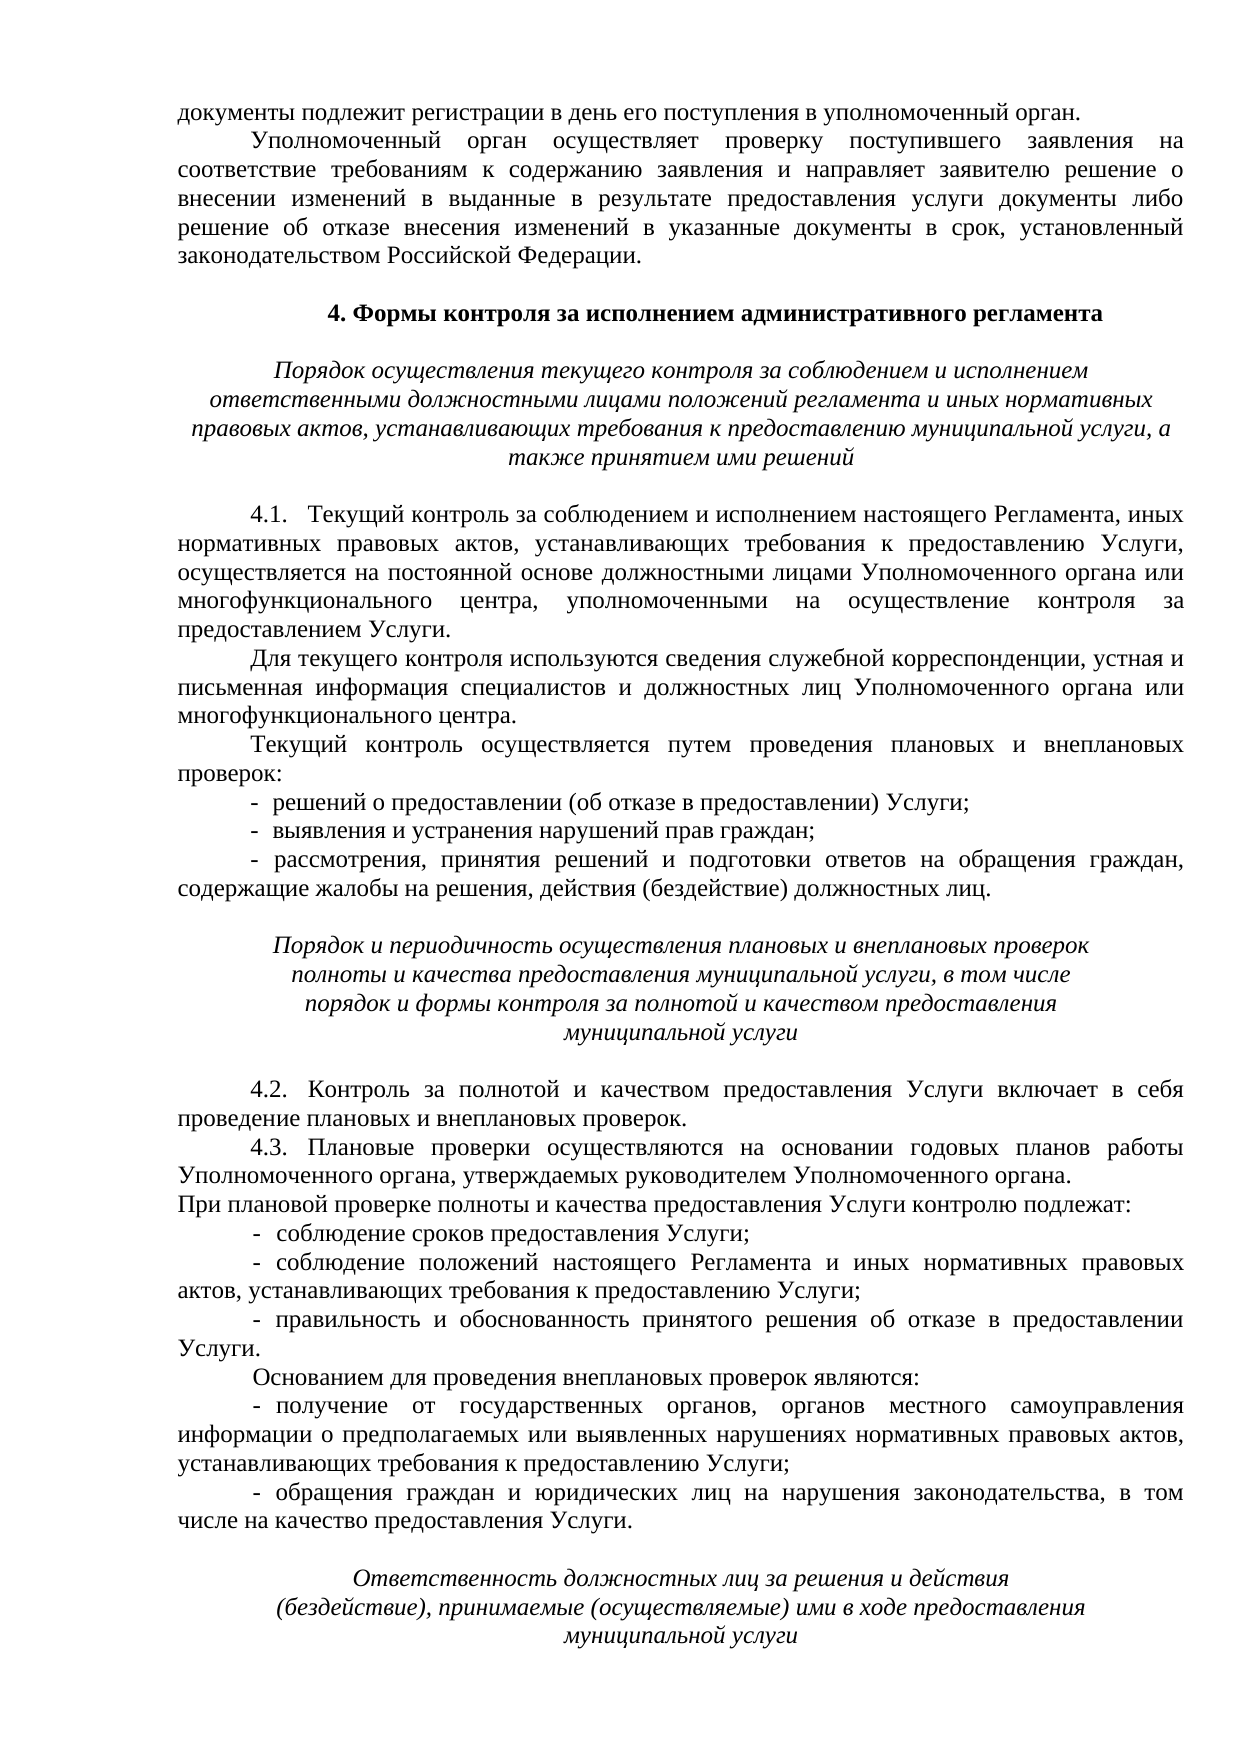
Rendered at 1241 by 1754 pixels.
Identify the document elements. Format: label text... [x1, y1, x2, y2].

list получение от государственных органов, органов местного самоуправления информации о предполагаемых или выявленных нарушениях нормативных правовых актов, устанавливающих требования к предоставлению Услуги; [177, 1391, 1185, 1477]
list соблюдение сроков предоставления Услуги; [177, 1218, 1185, 1247]
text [177, 97, 1185, 126]
text Ответственность должностных лиц за решения и действия (бездействие), принимаемые (осуществляемые) ими в ходе предоставления муниципальной услуги [177, 1563, 1185, 1649]
text Текущий контроль осуществляется путем проведения плановых и внеплановых проверок: [177, 729, 1185, 787]
text Порядок осуществления текущего контроля за соблюдением и исполнением ответственными должностными лицами положений регламента и иных нормативных правовых актов, устанавливающих требования к предоставлению муниципальной услуги, а также принятием ими решений [177, 356, 1185, 471]
list Плановые проверки осуществляются на основании годовых планов работы Уполномоченного органа, утверждаемых руководителем Уполномоченного органа. [177, 1132, 1185, 1189]
text Порядок и периодичность осуществления плановых и внеплановых проверок полноты и качества предоставления муниципальной услуги, в том числе порядок и формы контроля за полнотой и качеством предоставления муниципальной услуги [177, 931, 1185, 1046]
list выявления и устранения нарушений прав граждан; [177, 816, 1185, 844]
list рассмотрения, принятия решений и подготовки ответов на обращения граждан, содержащие жалобы на решения, действия (бездействие) должностных лиц. [177, 844, 1185, 902]
list Контроль за полнотой и качеством предоставления Услуги включает в себя проведение плановых и внеплановых проверок. [177, 1074, 1185, 1132]
text Уполномоченный орган осуществляет проверку поступившего заявления на соответствие требованиям к содержанию заявления и направляет заявителю решение о внесении изменений в выданные в результате предоставления услуги документы либо решение об отказе внесения изменений в указанные документы в срок, установленный законодательством Российской Федерации. [177, 126, 1185, 269]
list правильность и обоснованность принятого решения об отказе в предоставлении Услуги. [177, 1304, 1185, 1362]
list Текущий контроль за соблюдением и исполнением настоящего Регламента, иных нормативных правовых актов, устанавливающих требования к предоставлению Услуги, осуществляется на постоянной основе должностными лицами Уполномоченного органа или многофункционального центра, уполномоченными на осуществление контроля за предоставлением Услуги. [177, 499, 1185, 643]
text При плановой проверке полноты и качества предоставления Услуги контролю подлежат: [177, 1189, 1185, 1218]
text 4. Формы контроля за исполнением административного регламента [246, 298, 1185, 327]
text Для текущего контроля используются сведения служебной корреспонденции, устная и письменная информация специалистов и должностных лиц Уполномоченного органа или многофункционального центра. [177, 643, 1185, 729]
list обращения граждан и юридических лиц на нарушения законодательства, в том числе на качество предоставления Услуги. [177, 1477, 1185, 1534]
text Основанием для проведения внеплановых проверок являются: [177, 1362, 1185, 1391]
list решений о предоставлении (об отказе в предоставлении) Услуги; [177, 787, 1185, 816]
list соблюдение положений настоящего Регламента и иных нормативных правовых актов, устанавливающих требования к предоставлению Услуги; [177, 1247, 1185, 1304]
